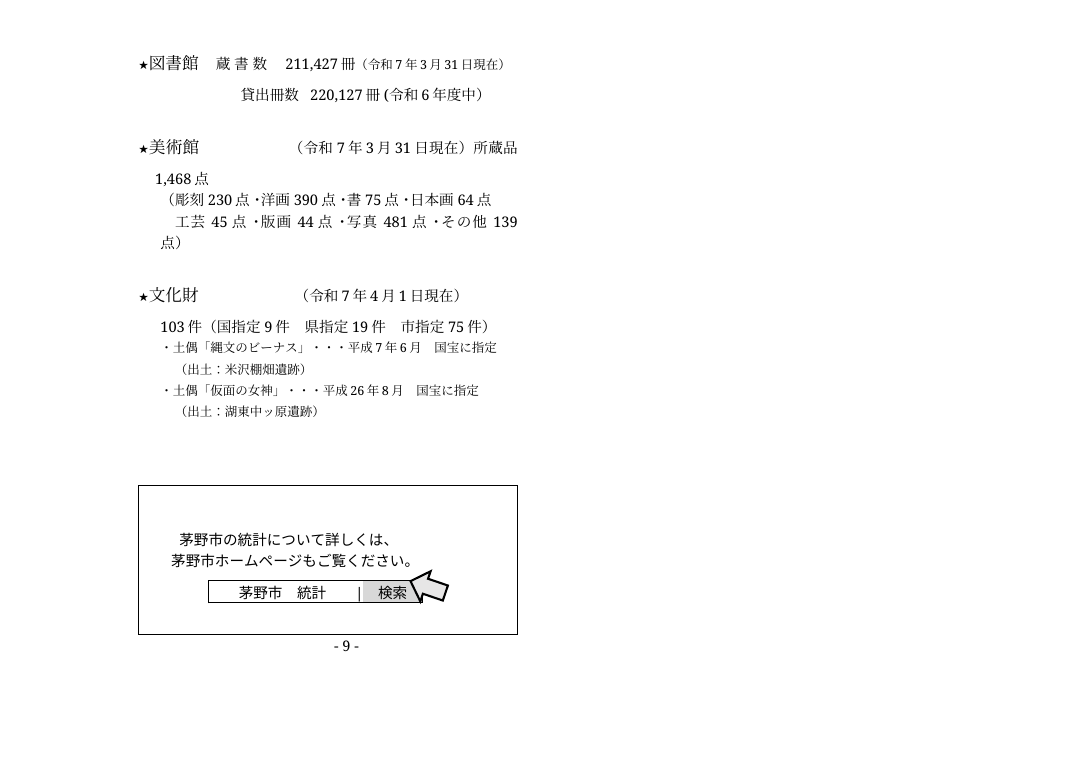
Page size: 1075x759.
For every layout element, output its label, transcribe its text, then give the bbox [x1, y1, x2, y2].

table_header 茅野市の統計について詳しくは、 茅野市ホームページもご覧ください。 茅野市 統計 | 検索 [139, 486, 517, 634]
text ★図書館 蔵 書 数 211,427冊（令和7年3月31日現在） [138, 41, 518, 83]
text - 9 - [138, 635, 518, 656]
text （彫刻 230点 ･洋画 390点 ･書 75点 ･日本画 64点 [160, 189, 518, 210]
text 103件（国指定 9件 県指定 19件 市指定 75件） [160, 316, 518, 337]
text 工芸 45点 ･版画 44点 ･写真 481点 ･その他 139点） [160, 210, 518, 252]
text （出土：米沢棚畑遺跡） [160, 358, 518, 379]
text ★美術館 （令和7年3月31日現在）所蔵品1,468点 [138, 126, 518, 189]
text ・土偶「仮面の女神」・・・平成26年8月 国宝に指定 [160, 379, 518, 401]
text 貸出冊数 220,127冊 (令和6年度中） [94, 83, 518, 104]
text ・土偶「縄文のビーナス」・・・平成7年6月 国宝に指定 [160, 337, 518, 358]
text ★文化財 （令和7年4月1日現在） [138, 274, 518, 316]
text （出土：湖東中ッ原遺跡） [160, 401, 518, 422]
